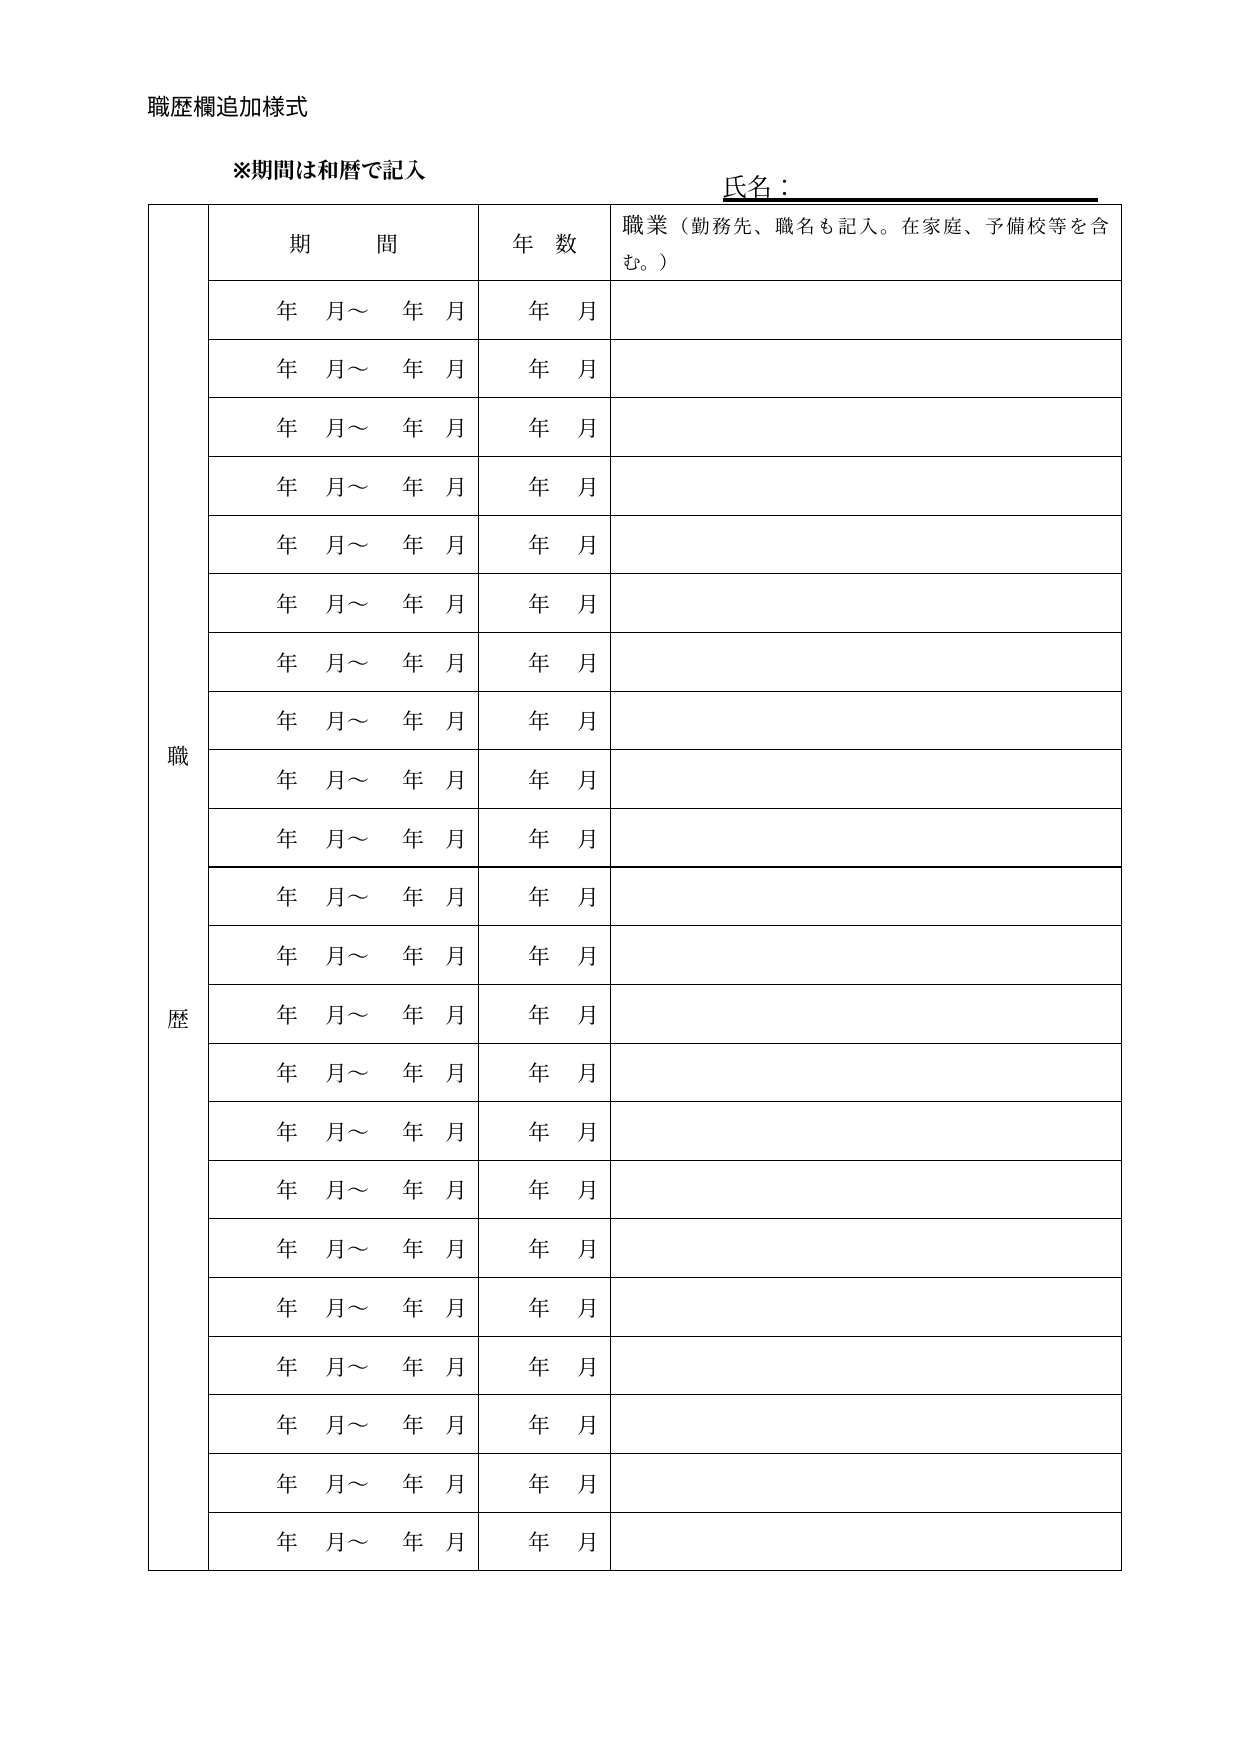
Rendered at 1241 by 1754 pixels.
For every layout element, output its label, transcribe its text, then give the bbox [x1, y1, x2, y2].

table_cell 年 月 [479, 1102, 610, 1160]
table_cell 年 月～ 年 月 [209, 1219, 478, 1277]
table_cell 年 月 [479, 750, 610, 808]
table_cell 年 月 [479, 1044, 610, 1101]
table_header 年 数 [479, 205, 610, 280]
table_cell 年 月～ 年 月 [209, 398, 478, 456]
table_cell [611, 1161, 1121, 1218]
table_cell 年 月～ 年 月 [209, 926, 478, 984]
table_cell [611, 692, 1121, 749]
table_cell [611, 1044, 1121, 1101]
table_cell [611, 750, 1121, 808]
table_cell [611, 281, 1121, 339]
table_cell 年 月 [479, 985, 610, 1042]
table_cell [611, 340, 1121, 397]
table_cell [611, 868, 1121, 925]
table_cell 年 月 [479, 1161, 610, 1218]
table_cell [611, 516, 1121, 573]
table_cell 年 月～ 年 月 [209, 633, 478, 691]
table_cell 年 月～ 年 月 [209, 750, 478, 808]
table_cell 年 月～ 年 月 [209, 574, 478, 632]
table_cell 年 月 [479, 398, 610, 456]
table_cell 年 月～ 年 月 [209, 516, 478, 573]
table_cell 年 月～ 年 月 [209, 1044, 478, 1101]
table_cell 年 月 [479, 457, 610, 514]
table_cell [611, 1219, 1121, 1277]
table_cell 年 月 [479, 868, 610, 925]
table_cell 年 月 [479, 1278, 610, 1336]
table_header 職業（勤務先、職名も記入。在家庭、予備校等を含む。） [611, 205, 1121, 280]
table_cell 年 月～ 年 月 [209, 1102, 478, 1160]
table_cell 年 月 [479, 1219, 610, 1277]
table_cell [611, 1513, 1121, 1570]
table_cell [611, 926, 1121, 984]
table_cell 年 月～ 年 月 [209, 1161, 478, 1218]
table_cell [611, 574, 1121, 632]
table_cell [611, 1102, 1121, 1160]
table_cell 年 月～ 年 月 [209, 1278, 478, 1336]
table_cell 年 月 [479, 340, 610, 397]
table_cell 年 月 [479, 633, 610, 691]
table_cell 年 月～ 年 月 [209, 809, 478, 866]
table_cell [611, 1337, 1121, 1394]
table_cell 年 月 [479, 1337, 610, 1394]
table_header 期 間 [209, 205, 478, 280]
table_cell [611, 398, 1121, 456]
table_cell 年 月 [479, 516, 610, 573]
table_cell 年 月 [479, 692, 610, 749]
table_cell [611, 1278, 1121, 1336]
table_cell [611, 1395, 1121, 1453]
table_cell 年 月～ 年 月 [209, 1454, 478, 1512]
table_cell [611, 1454, 1121, 1512]
table_header 職 歴 [149, 205, 208, 1570]
table_cell 年 月 [479, 1513, 610, 1570]
table_cell 年 月 [479, 281, 610, 339]
table_cell [611, 809, 1121, 866]
table_cell 年 月～ 年 月 [209, 281, 478, 339]
table_cell 年 月～ 年 月 [209, 340, 478, 397]
text 氏名： [148, 166, 1122, 204]
table_cell [611, 985, 1121, 1042]
table_cell 年 月～ 年 月 [209, 1337, 478, 1394]
table_cell 年 月 [479, 574, 610, 632]
table_cell [611, 633, 1121, 691]
table_cell 年 月～ 年 月 [209, 457, 478, 514]
table_cell 年 月～ 年 月 [209, 985, 478, 1042]
table_cell 年 月 [479, 1454, 610, 1512]
table_cell 年 月 [479, 809, 610, 866]
table_cell 年 月～ 年 月 [209, 868, 478, 925]
table_cell 年 月～ 年 月 [209, 692, 478, 749]
table_cell [611, 457, 1121, 514]
table_cell 年 月～ 年 月 [209, 1513, 478, 1570]
table_cell 年 月～ 年 月 [209, 1395, 478, 1453]
table_cell 年 月 [479, 1395, 610, 1453]
table_cell 年 月 [479, 926, 610, 984]
